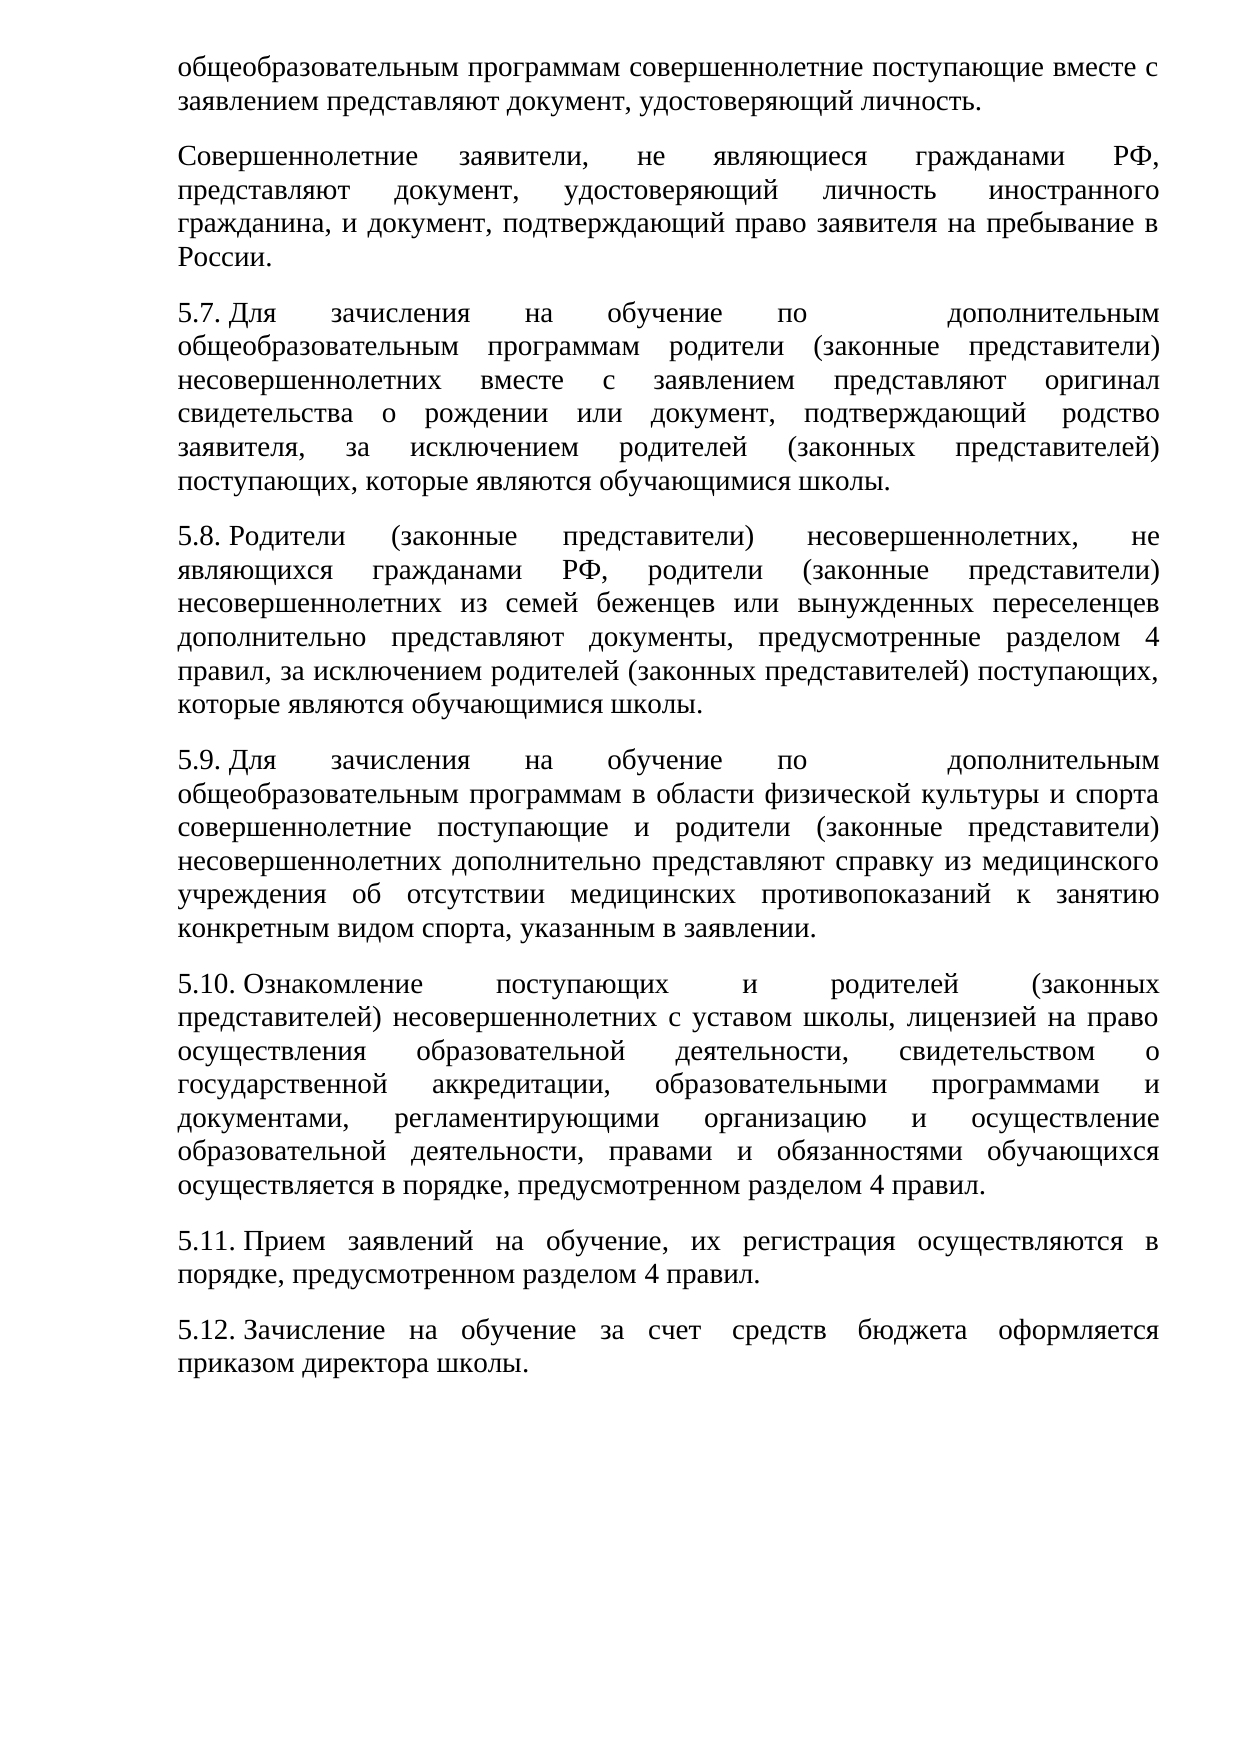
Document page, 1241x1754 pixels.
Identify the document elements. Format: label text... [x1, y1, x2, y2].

text общеобразовательным программам совершеннолетние поступающие вместе с заявлением представляют документ, удостоверяющий личность. [177, 49, 1159, 116]
list Для зачисления на обучение по дополнительным общеобразовательным программам родители (законные представители) несовершеннолетних вместе с заявлением представляют оригинал свидетельства о рождении или документ, подтверждающий родство заявителя, за исключением родителей (законных представителей) поступающих, которые являются обучающимися школы. [177, 295, 1160, 496]
text Совершеннолетние заявители, не являющиеся гражданами РФ, представляют документ, удостоверяющий личность иностранного гражданина, и документ, подтверждающий право заявителя на пребывание в России. [177, 138, 1160, 273]
list Зачисление на обучение за счет средств бюджета оформляется приказом директора школы. [177, 1312, 1159, 1379]
list Прием заявлений на обучение, их регистрация осуществляются в порядке, предусмотренном разделом 4 правил. [177, 1223, 1159, 1290]
list Ознакомление поступающих и родителей (законных представителей) несовершеннолетних с уставом школы, лицензией на право осуществления образовательной деятельности, свидетельством о государственной аккредитации, образовательными программами и документами, регламентирующими организацию и осуществление образовательной деятельности, правами и обязанностями обучающихся осуществляется в порядке, предусмотренном разделом 4 правил. [177, 966, 1160, 1201]
list Родители (законные представители) несовершеннолетних, не являющихся гражданами РФ, родители (законные представители) несовершеннолетних из семей беженцев или вынужденных переселенцев дополнительно представляют документы, предусмотренные разделом 4 правил, за исключением родителей (законных представителей) поступающих, которые являются обучающимися школы. [177, 518, 1160, 720]
list Для зачисления на обучение по дополнительным общеобразовательным программам в области физической культуры и спорта совершеннолетние поступающие и родители (законные представители) несовершеннолетних дополнительно представляют справку из медицинского учреждения об отсутствии медицинских противопоказаний к занятию конкретным видом спорта, указанным в заявлении. [177, 742, 1160, 943]
